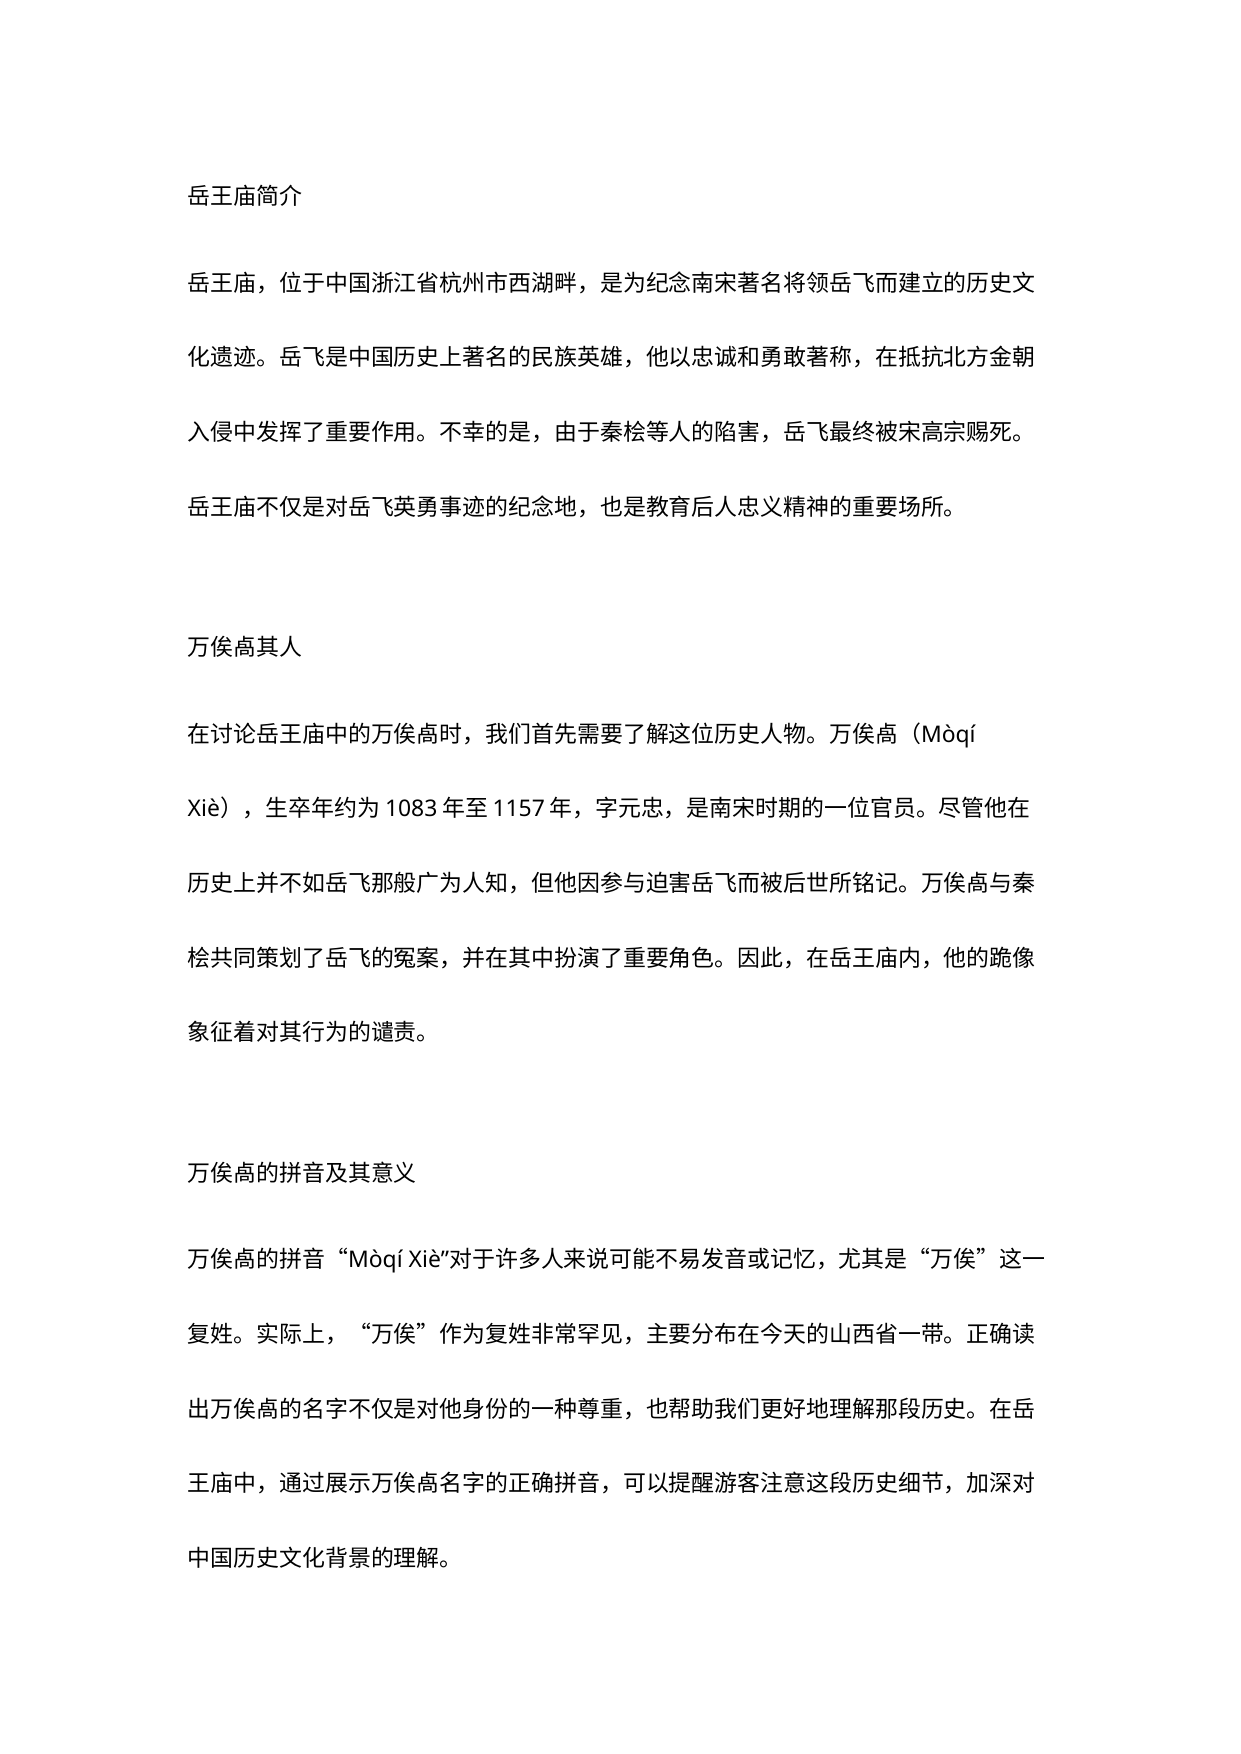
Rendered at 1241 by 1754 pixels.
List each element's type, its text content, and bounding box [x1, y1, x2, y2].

text 岳王庙简介 [187, 162, 1053, 227]
text 在讨论岳王庙中的万俟卨时，我们首先需要了解这位历史人物。万俟卨（Mòqí Xiè），生卒年约为1083年至1157年，字元忠，是南宋时期的一位官员。尽管他在历史上并不如岳飞那般广为人知，但他因参与迫害岳飞而被后世所铭记。万俟卨与秦桧共同策划了岳飞的冤案，并在其中扮演了重要角色。因此，在岳王庙内，他的跪像象征着对其行为的谴责。 [187, 699, 1053, 1063]
text 万俟卨其人 [187, 613, 1053, 678]
text 万俟卨的拼音及其意义 [187, 1139, 1053, 1204]
text 岳王庙，位于中国浙江省杭州市西湖畔，是为纪念南宋著名将领岳飞而建立的历史文化遗迹。岳飞是中国历史上著名的民族英雄，他以忠诚和勇敢著称，在抵抗北方金朝入侵中发挥了重要作用。不幸的是，由于秦桧等人的陷害，岳飞最终被宋高宗赐死。岳王庙不仅是对岳飞英勇事迹的纪念地，也是教育后人忠义精神的重要场所。 [187, 248, 1053, 538]
text 万俟卨的拼音“Mòqí Xiè”对于许多人来说可能不易发音或记忆，尤其是“万俟”这一复姓。实际上，“万俟”作为复姓非常罕见，主要分布在今天的山西省一带。正确读出万俟卨的名字不仅是对他身份的一种尊重，也帮助我们更好地理解那段历史。在岳王庙中，通过展示万俟卨名字的正确拼音，可以提醒游客注意这段历史细节，加深对中国历史文化背景的理解。 [187, 1225, 1053, 1589]
